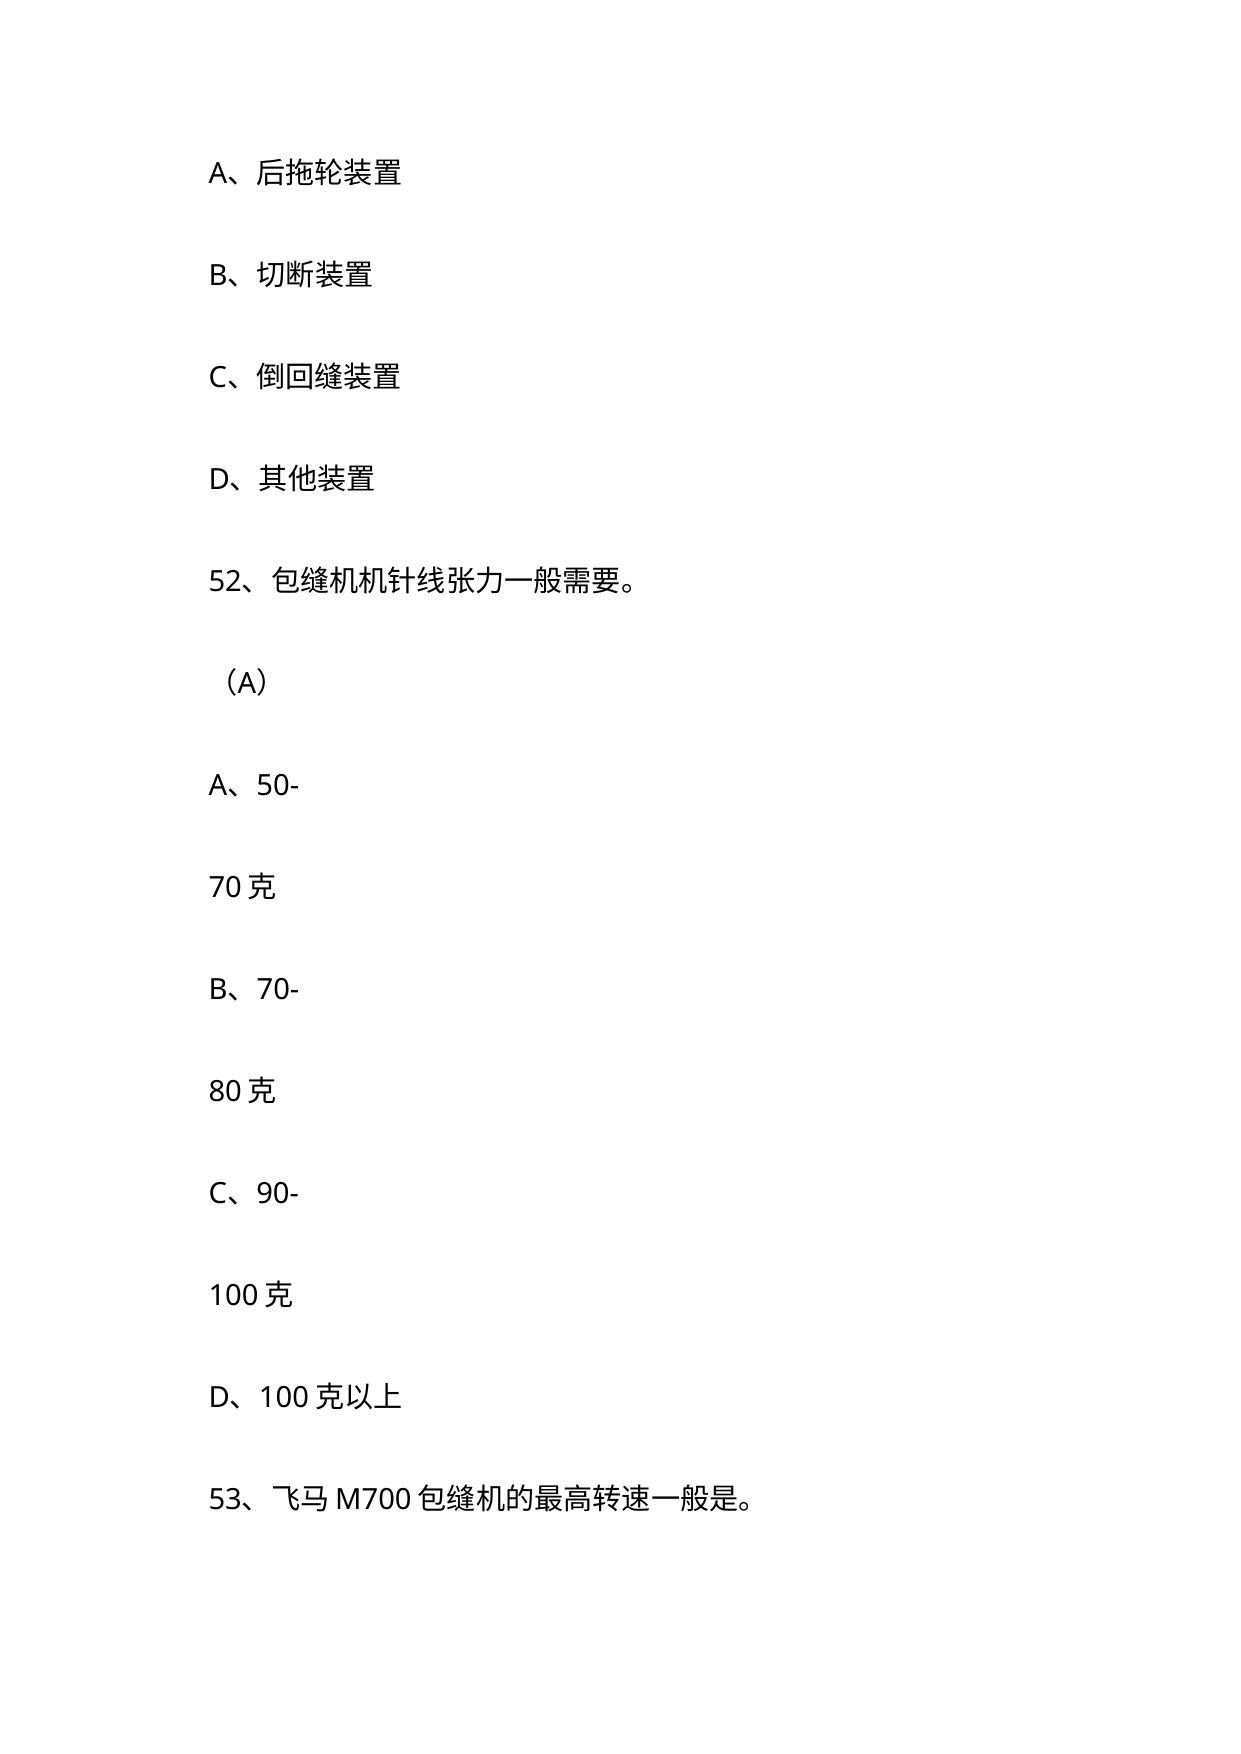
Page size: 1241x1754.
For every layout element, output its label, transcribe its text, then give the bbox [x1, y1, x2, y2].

text B、70- [150, 966, 1090, 1008]
text 80克 [150, 1068, 1090, 1110]
text 52、包缝机机针线张力一般需要。 [150, 558, 1090, 600]
text C、90- [150, 1170, 1090, 1212]
text D、100克以上 [150, 1374, 1090, 1416]
text 70克 [150, 864, 1090, 906]
text D、其他装置 [150, 456, 1090, 498]
text A、后拖轮装置 [150, 150, 1090, 192]
text A、50- [150, 762, 1090, 804]
text B、切断装置 [150, 252, 1090, 294]
text （A） [150, 660, 1090, 702]
text 100克 [150, 1272, 1090, 1314]
text 53、飞马M700包缝机的最高转速一般是。 [150, 1476, 1090, 1518]
text C、倒回缝装置 [150, 354, 1090, 396]
